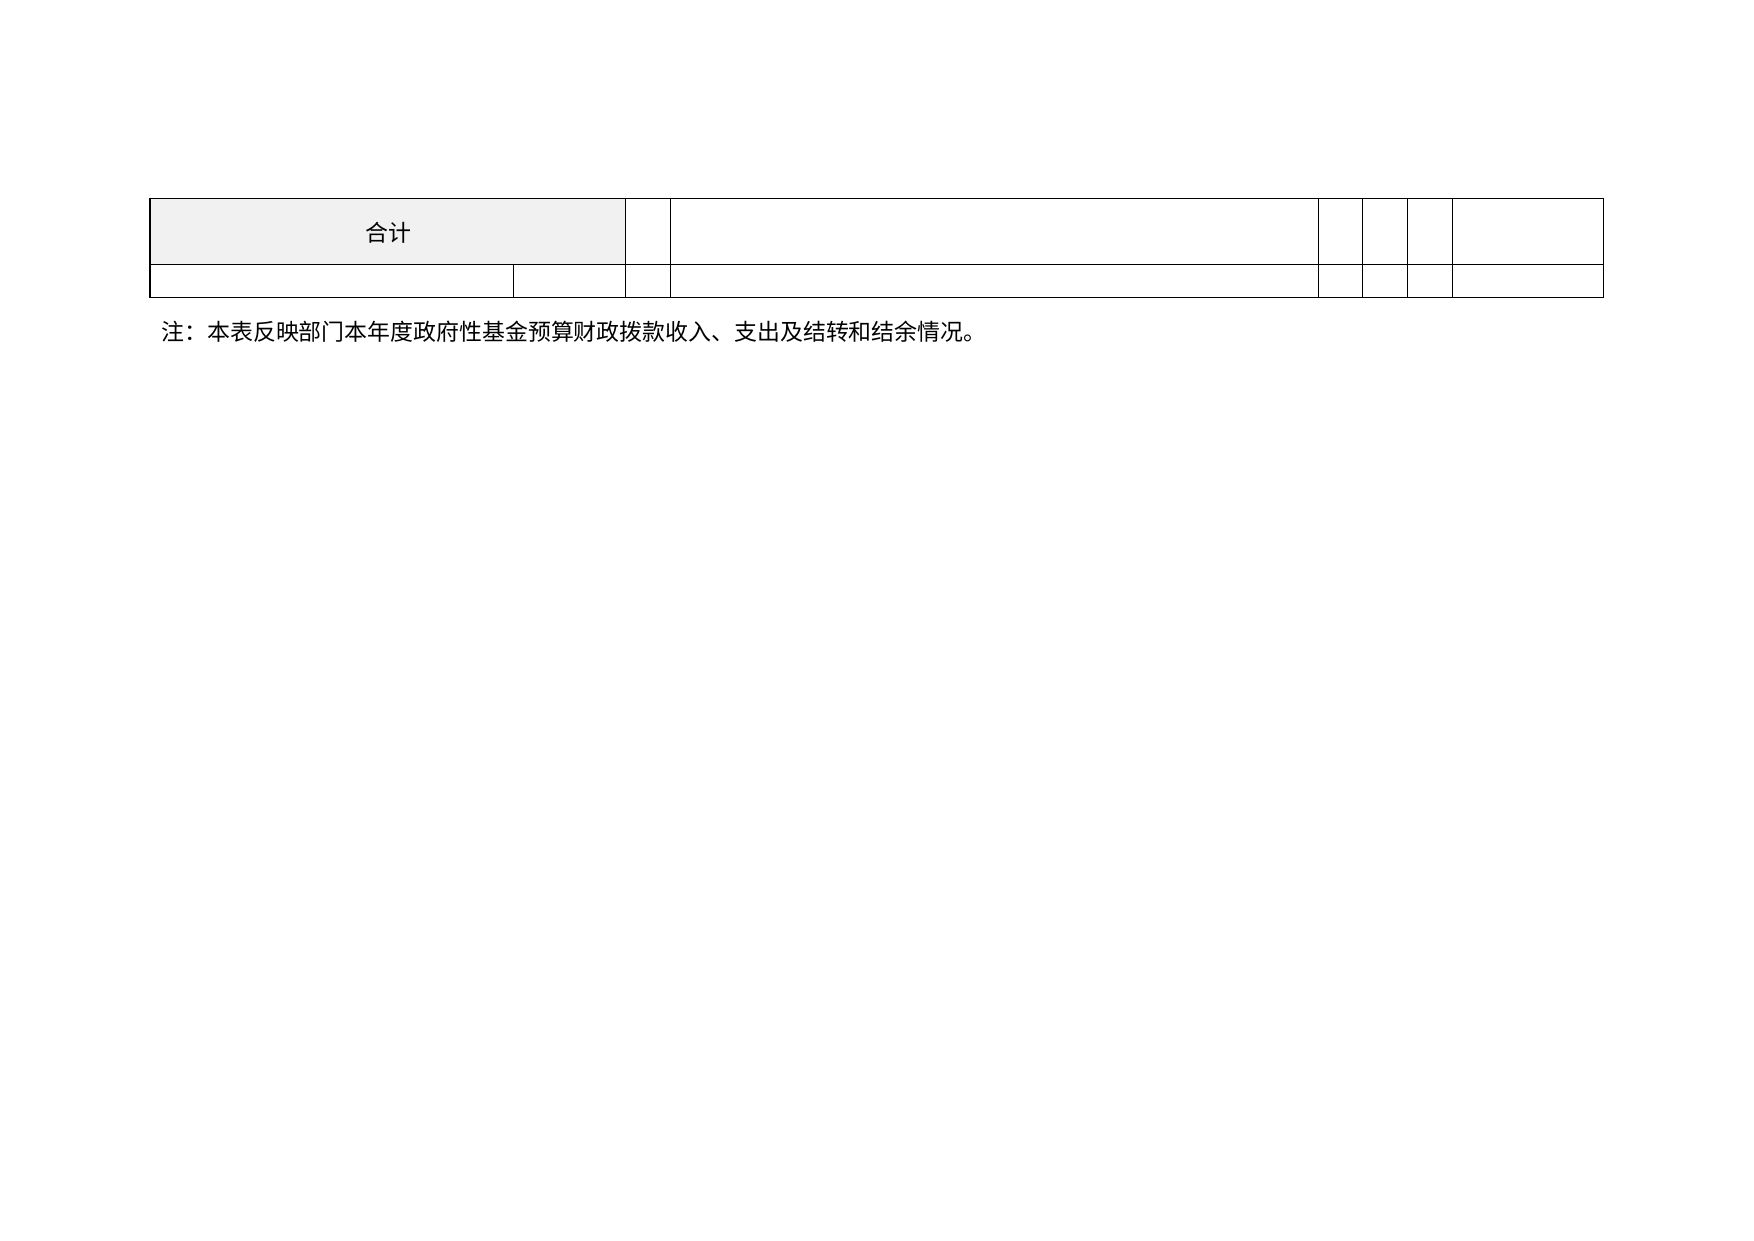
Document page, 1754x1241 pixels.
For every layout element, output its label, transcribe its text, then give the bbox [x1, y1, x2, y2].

table_cell [1363, 199, 1407, 264]
table_cell 合计 [151, 199, 625, 264]
table_cell [1453, 199, 1603, 264]
table_cell [1319, 199, 1362, 264]
table_cell [626, 265, 670, 297]
table_cell [1453, 265, 1603, 297]
table_cell [626, 199, 670, 264]
table_cell [671, 265, 1318, 297]
table_cell [1363, 265, 1407, 297]
table_cell [1319, 265, 1362, 297]
table_cell [151, 265, 513, 297]
table_cell [1408, 265, 1452, 297]
table_cell 注：本表反映部门本年度政府性基金预算财政拨款收入、支出及结转和结余情况。 [150, 298, 1604, 363]
table_cell [671, 199, 1318, 264]
table_cell [1408, 199, 1452, 264]
table_cell [514, 265, 625, 297]
